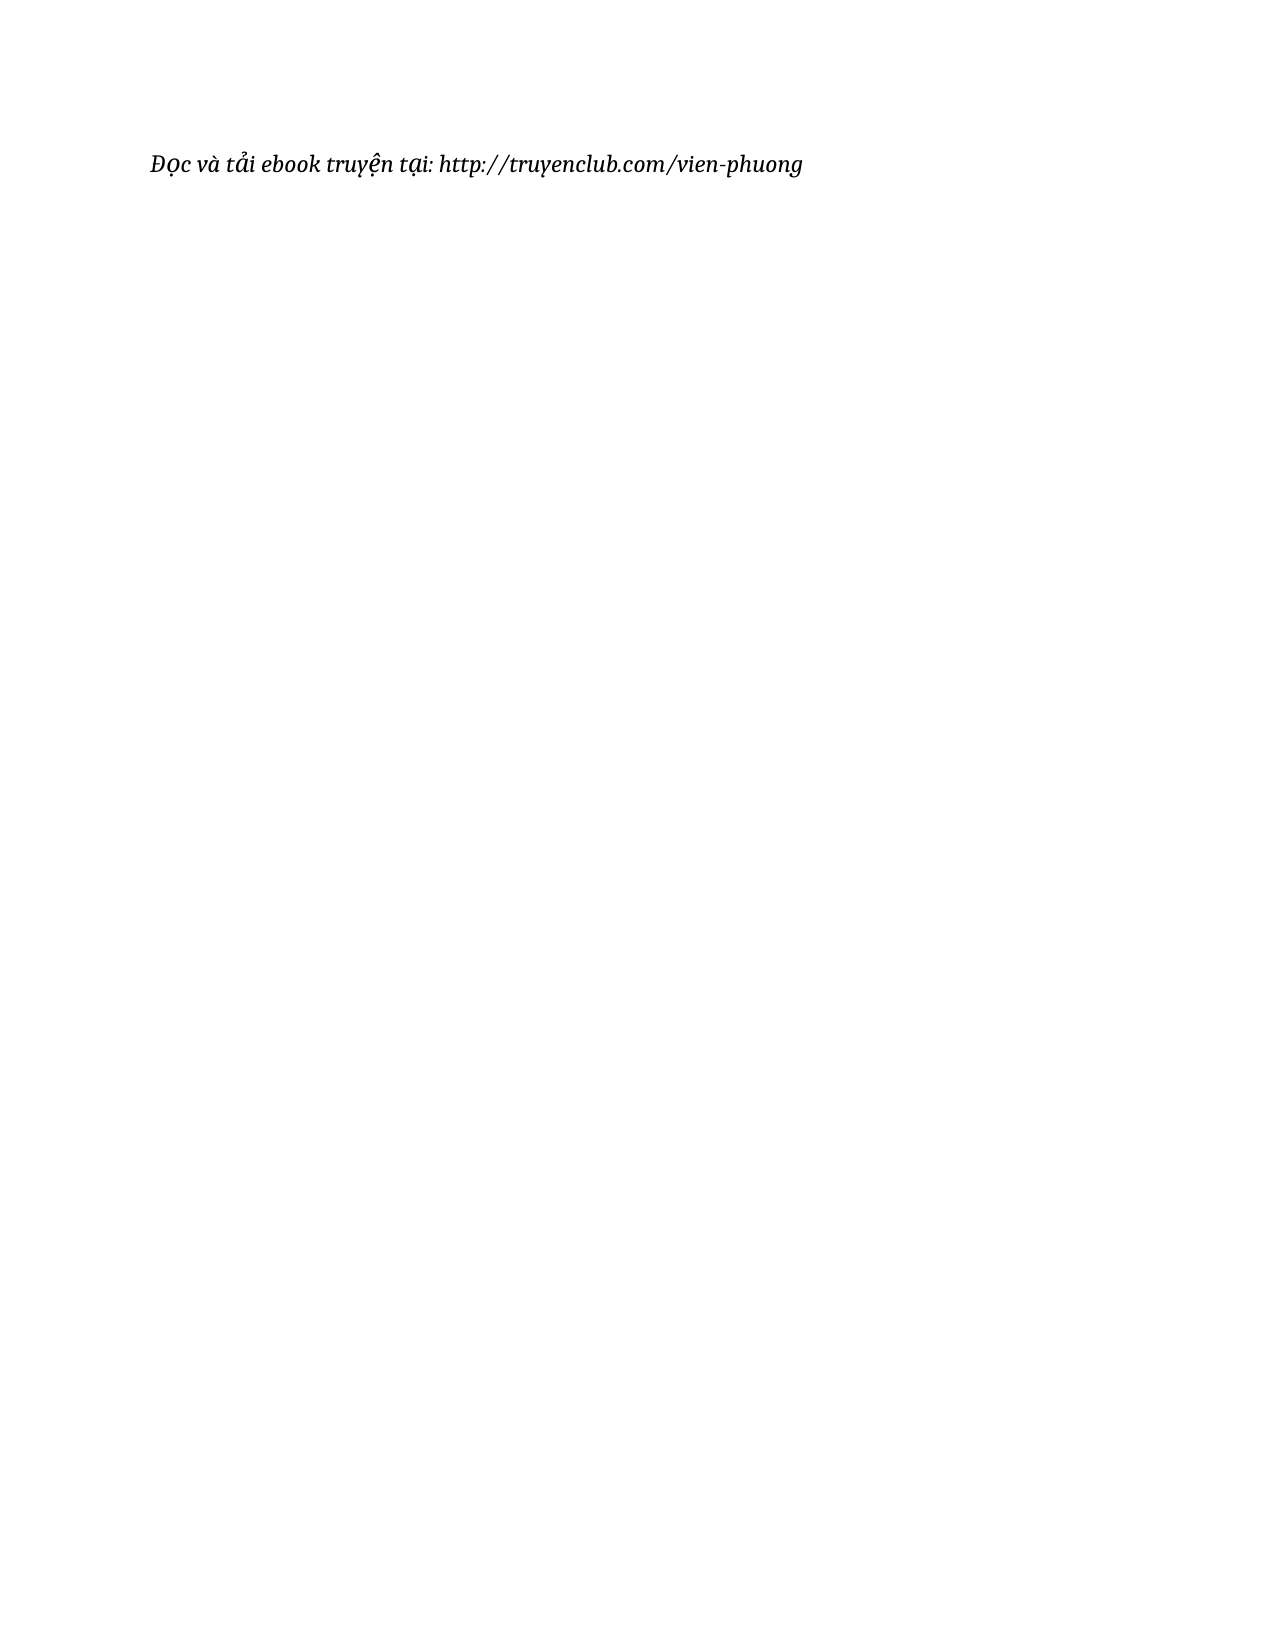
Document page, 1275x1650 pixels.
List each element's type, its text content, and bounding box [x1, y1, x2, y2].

text Đọc và tải ebook truyện tại: http://truyenclub.com/vien-phuong [150, 150, 1125, 179]
